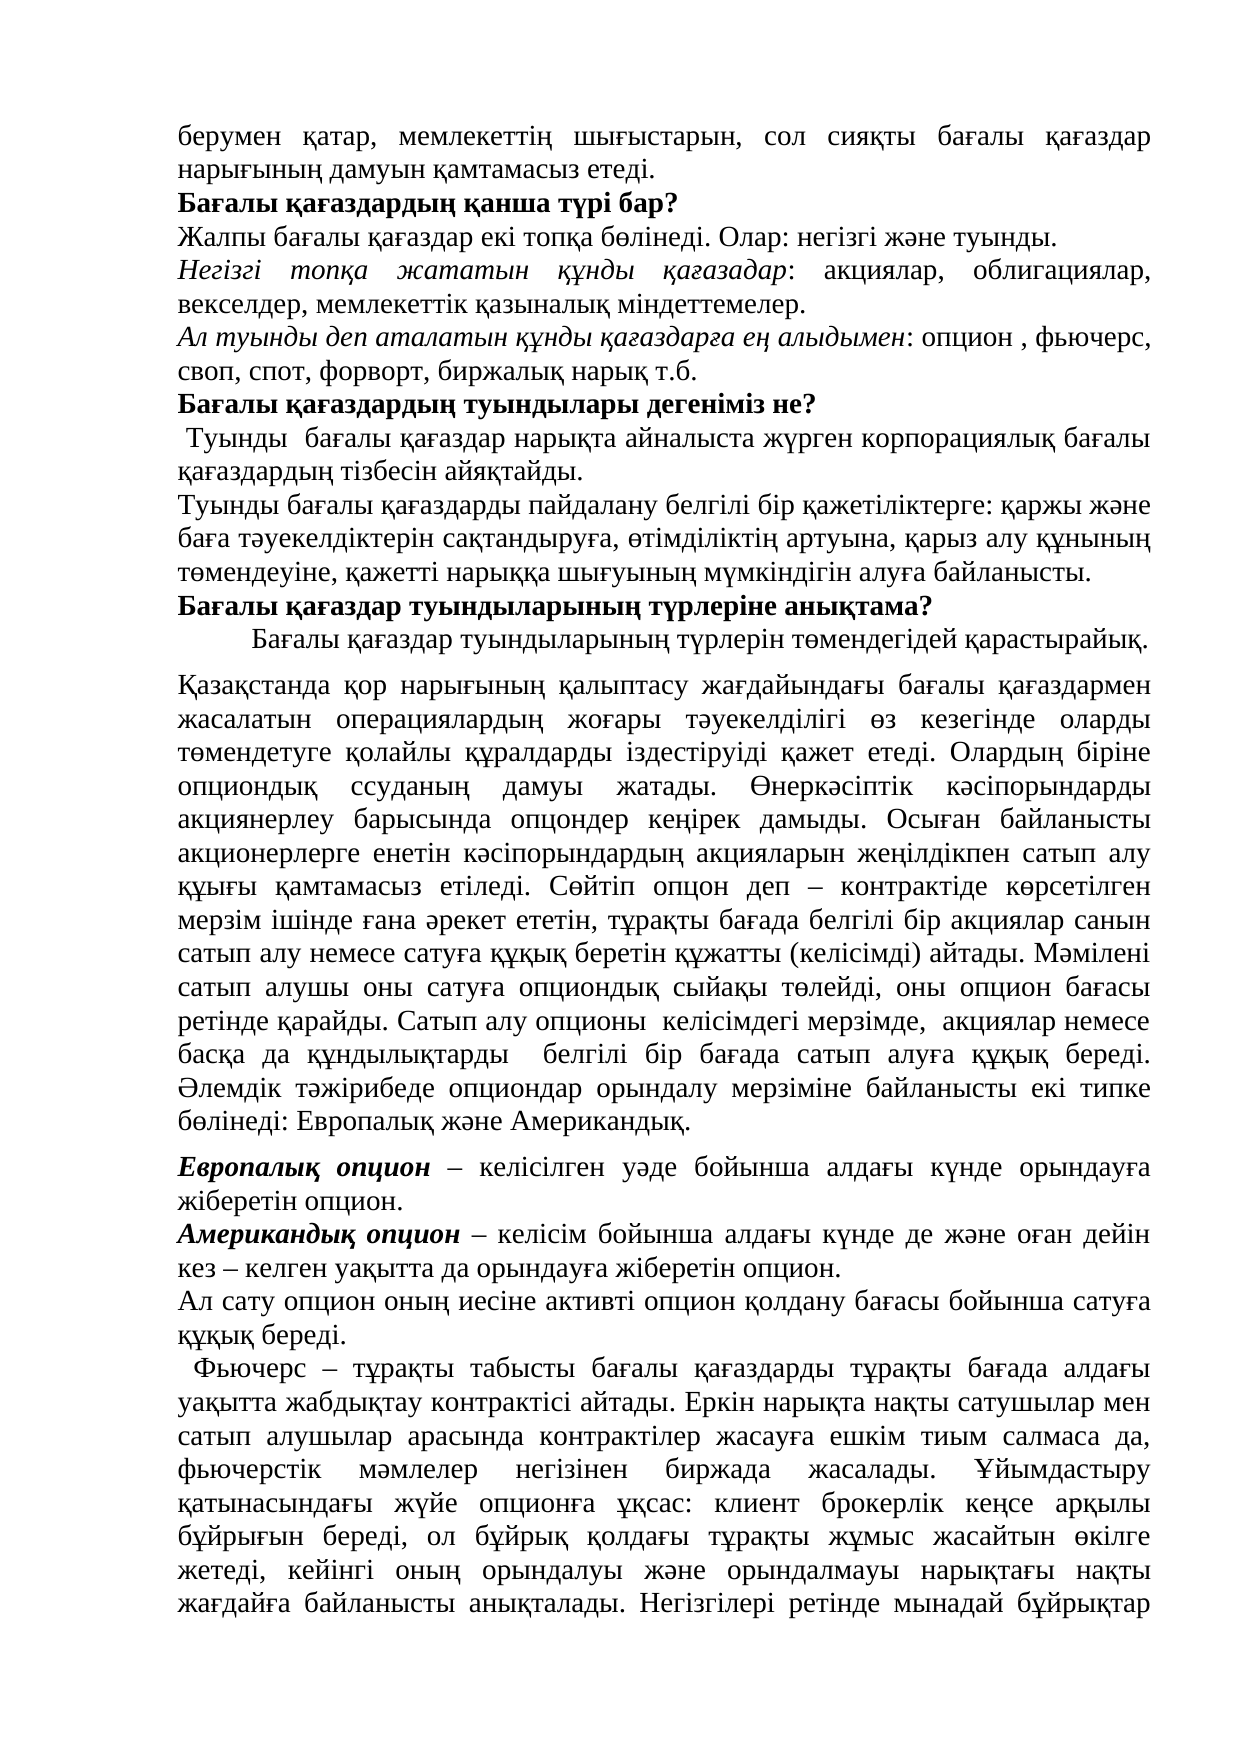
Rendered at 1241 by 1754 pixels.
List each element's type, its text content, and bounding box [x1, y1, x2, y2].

text Бағалы қағаздар туындыларының түрлеріне анықтама? [177, 588, 1152, 621]
text Ал туынды деп аталатын құнды қағаздарға ең алыдымен: опцион , фьючерс, своп, спот, форворт, биржалық нарық т.б. [177, 319, 1152, 386]
text Ал сату опцион оның иесіне активті опцион қолдану бағасы бойынша сатуға құқық береді. [177, 1283, 1152, 1351]
text Туынды бағалы қағаздар нарықта айналыста жүрген корпорациялық бағалы қағаздардың тізбесін айяқтайды. [177, 420, 1152, 487]
text Американдық опцион – келісім бойынша алдағы күнде де және оған дейін кез – келген уақытта да орындауға жіберетін опцион. [177, 1216, 1152, 1283]
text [177, 1351, 1152, 1619]
text Қазақстанда қор нарығының қалыптасу жағдайындағы бағалы қағаздармен жасалатын операциялардың жоғары тәуекелділігі өз кезегінде оларды төмендетуге қолайлы құралдарды іздестіруіді қажет етеді. Олардың біріне опциондық ссуданың дамуы жатады. Өнеркәсіптік кәсіпорындарды акциянерлеу барысында опцондер кеңірек дамыды. Осыған байланысты акционерлерге енетін кәсіпорындардың акцияларын жеңілдікпен сатып алу құығы қамтамасыз етіледі. Сөйтіп опцон деп – контрактіде көрсетілген мерзім ішінде ғана әрекет ететін, тұрақты бағада белгілі бір акциялар санын сатып алу немесе сатуға құқық беретін құжатты (келісімді) айтады. Мәмілені сатып алушы оны сатуға опциондық сыйақы төлейді, оны опцион бағасы ретінде қарайды. Сатып алу опционы келісімдегі мерзімде, акциялар немесе басқа да құндылықтарды белгілі бір бағада сатып алуға құқық береді. Әлемдік тәжірибеде опциондар орындалу мерзіміне байланысты екі типке бөлінеді: Европалық және Американдық. [177, 667, 1152, 1137]
text Жалпы бағалы қағаздар екі топқа бөлінеді. Олар: негізгі және туынды. [177, 219, 1152, 252]
text Бағалы қағаздардың туындылары дегеніміз не? [177, 386, 1152, 420]
text Туынды бағалы қағаздарды пайдалану белгілі бір қажетіліктерге: қаржы және баға тәуекелдіктерін сақтандыруға, өтімділіктің артуына, қарыз алу құнының төмендеуіне, қажетті нарыққа шығуының мүмкіндігін алуға байланысты. [177, 487, 1152, 588]
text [177, 118, 1152, 185]
text Бағалы қағаздардың қанша түрі бар? [177, 185, 1152, 219]
text Европалық опцион – келісілген уәде бойынша алдағы күнде орындауға жіберетін опцион. [177, 1149, 1152, 1216]
text Бағалы қағаздар туындыларының түрлерін төмендегідей қарастырайық. [177, 621, 1152, 655]
text Негізгі топқа жататын құнды қағазадар: акциялар, облигациялар, векселдер, мемлекеттік қазыналық міндеттемелер. [177, 252, 1152, 319]
